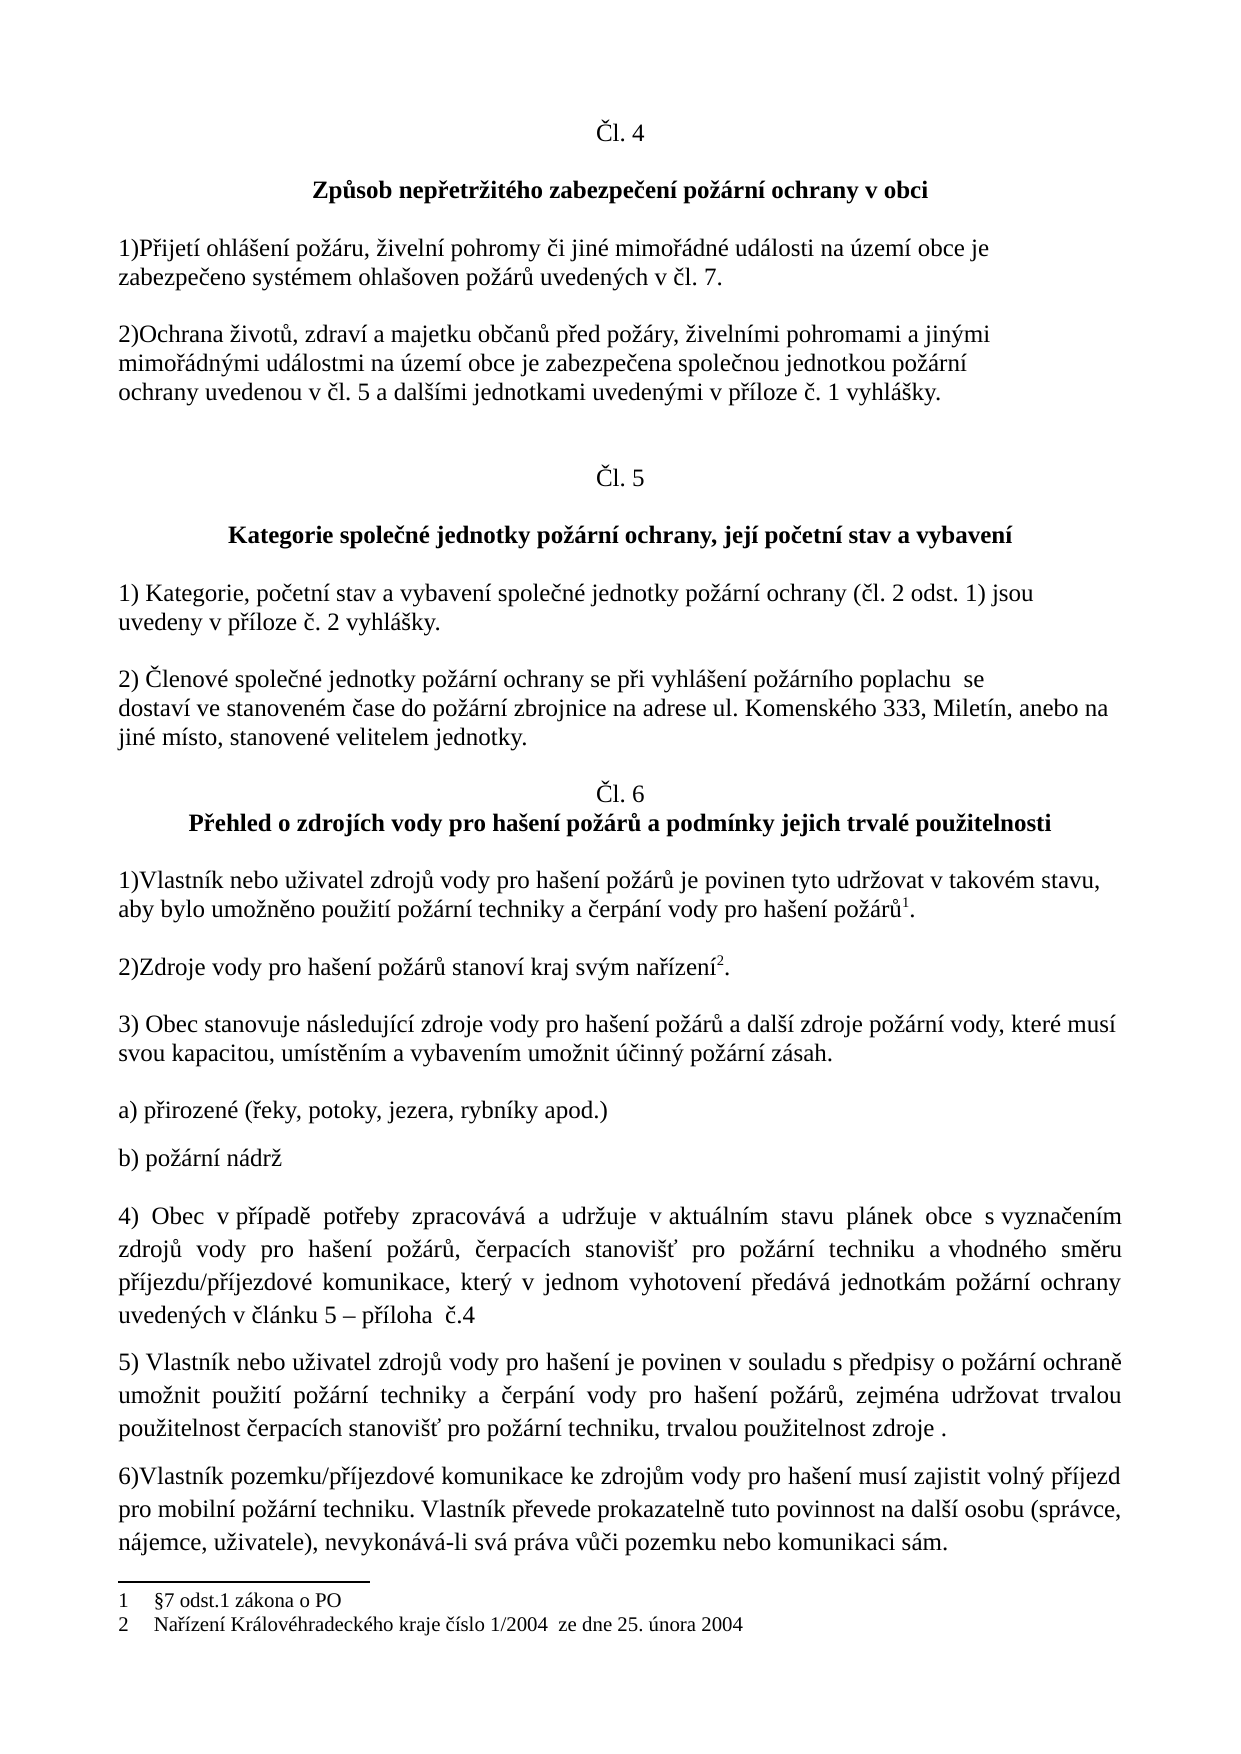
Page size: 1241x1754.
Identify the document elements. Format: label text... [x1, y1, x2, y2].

text 4) Obec v případě potřeby zpracovává a udržuje v aktuálním stavu plánek obce s vyznačením zdrojů vody pro hašení požárů, čerpacích stanovišť pro požární techniku a vhodného směru příjezdu/příjezdové komunikace, který v jednom vyhotovení předává jednotkám požární ochrany uvedených v článku 5 – příloha č.4 [118, 1201, 1122, 1328]
text Kategorie společné jednotky požární ochrany, její početní stav a vybavení [118, 521, 1122, 549]
text Čl. 4 [118, 118, 1122, 147]
text Přehled o zdrojích vody pro hašení požárů a podmínky jejich trvalé použitelnosti [118, 808, 1122, 837]
text 1)Vlastník nebo uživatel zdrojů vody pro hašení požárů je povinen tyto udržovat v takovém stavu, aby bylo umožněno použití požární techniky a čerpání vody pro hašení požárů. [118, 866, 1122, 923]
text Způsob nepřetržitého zabezpečení požární ochrany v obci [118, 176, 1122, 204]
text zabezpečeno systémem ohlašoven požárů uvedených v čl. 7. [118, 262, 1122, 291]
text 2)Zdroje vody pro hašení požárů stanoví kraj svým nařízení. [118, 952, 1122, 981]
text 2)Ochrana životů, zdraví a majetku občanů před požáry, živelními pohromami a jinými mimořádnými událostmi na území obce je zabezpečena společnou jednotkou požární [118, 319, 1122, 377]
text ochrany uvedenou v čl. 5 a dalšími jednotkami uvedenými v příloze č. 1 vyhlášky. [118, 377, 1122, 406]
text 3) Obec stanovuje následující zdroje vody pro hašení požárů a další zdroje požární vody, které musí svou kapacitou, umístěním a vybavením umožnit účinný požární zásah. [118, 1009, 1122, 1067]
text 6)Vlastník pozemku/příjezdové komunikace ke zdrojům vody pro hašení musí zajistit volný příjezd pro mobilní požární techniku. Vlastník převede prokazatelně tuto povinnost na další osobu (správce, nájemce, uživatele), nevykonává-li svá práva vůči pozemku nebo komunikaci sám. [118, 1461, 1122, 1556]
text 2) Členové společné jednotky požární ochrany se při vyhlášení požárního poplachu se [118, 664, 1122, 693]
text b) požární nádrž [118, 1143, 1122, 1172]
text 5) Vlastník nebo uživatel zdrojů vody pro hašení je povinen v souladu s předpisy o požární ochraně umožnit použití požární techniky a čerpání vody pro hašení požárů, zejména udržovat trvalou použitelnost čerpacích stanovišť pro požární techniku, trvalou použitelnost zdroje . [118, 1347, 1122, 1442]
text a) přirozené (řeky, potoky, jezera, rybníky apod.) [118, 1096, 1122, 1124]
text 1) Kategorie, početní stav a vybavení společné jednotky požární ochrany (čl. 2 odst. 1) jsou uvedeny v příloze č. 2 vyhlášky. [118, 578, 1122, 636]
text Čl. 6 [118, 779, 1122, 808]
text dostaví ve stanoveném čase do požární zbrojnice na adrese ul. Komenského 333, Miletín, anebo na jiné místo, stanovené velitelem jednotky. [118, 693, 1122, 751]
text 1)Přijetí ohlášení požáru, živelní pohromy či jiné mimořádné události na území obce je [118, 233, 1122, 262]
text Čl. 5 [118, 463, 1122, 492]
